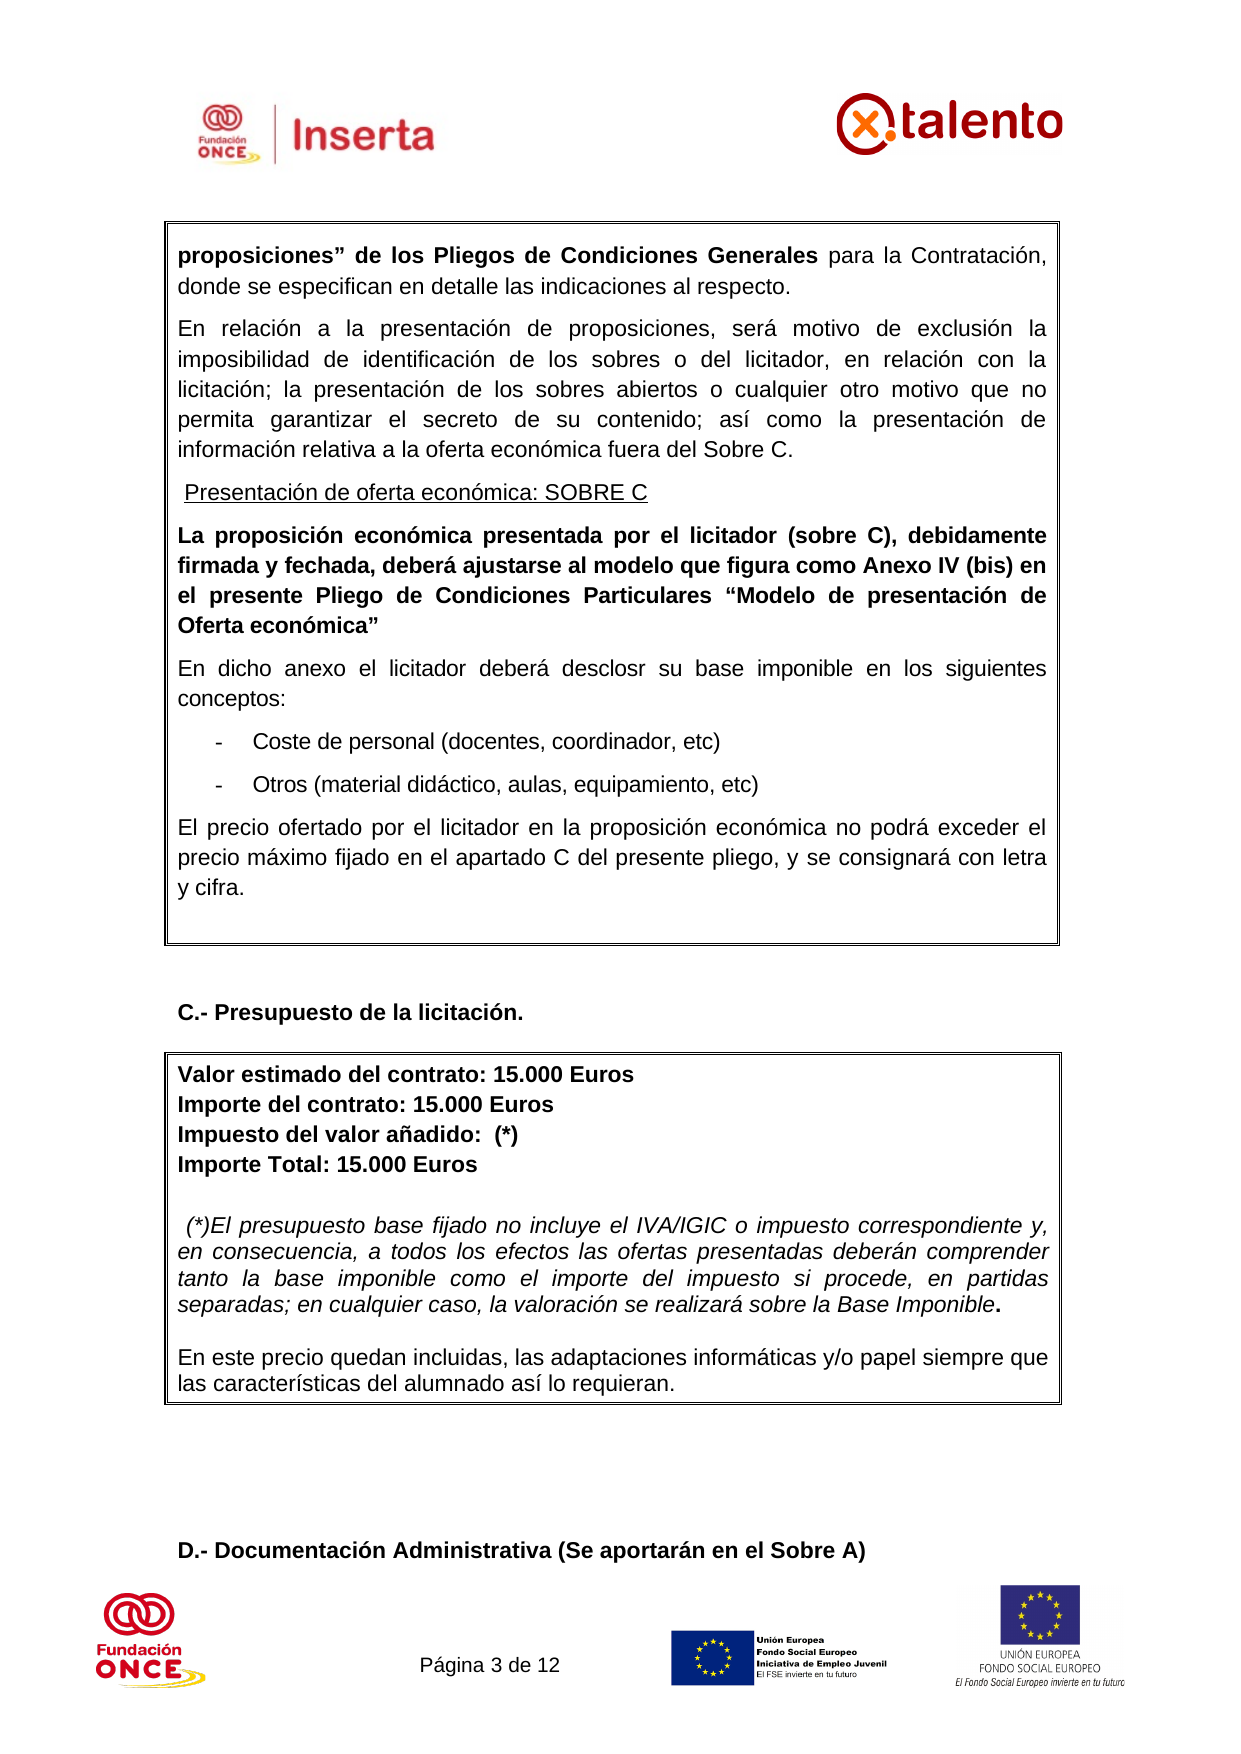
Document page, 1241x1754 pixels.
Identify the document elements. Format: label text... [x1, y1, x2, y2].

picture [96, 1593, 206, 1688]
picture [955, 1585, 1125, 1688]
picture [177, 73, 452, 197]
table_header Valor estimado del contrato: 15.000 Euros Importe del contrato: 15.000 Euros Impuesto del valor añadido: (*) Importe Total: 15.000 Euros (*)El presupuesto base fijado no incluye el IVA/IGIC o impuesto correspondiente y, en consecuencia, a todos los efectos las ofertas presentadas deberán comprender tanto la base imponible como el importe del impuesto si procede, en partidas separadas; en cualquier caso, la valoración se realizará sobre la Base Imponible. En este precio quedan incluidas, las adaptaciones informáticas y/o papel siempre que las características del alumnado así lo requieran. [168, 1055, 1059, 1402]
text C.- Presupuesto de la licitación. [177, 999, 1063, 1025]
picture [669, 1628, 889, 1688]
picture [836, 93, 1063, 155]
text D.- Documentación Administrativa (Se aportarán en el Sobre A) [177, 1537, 1063, 1563]
